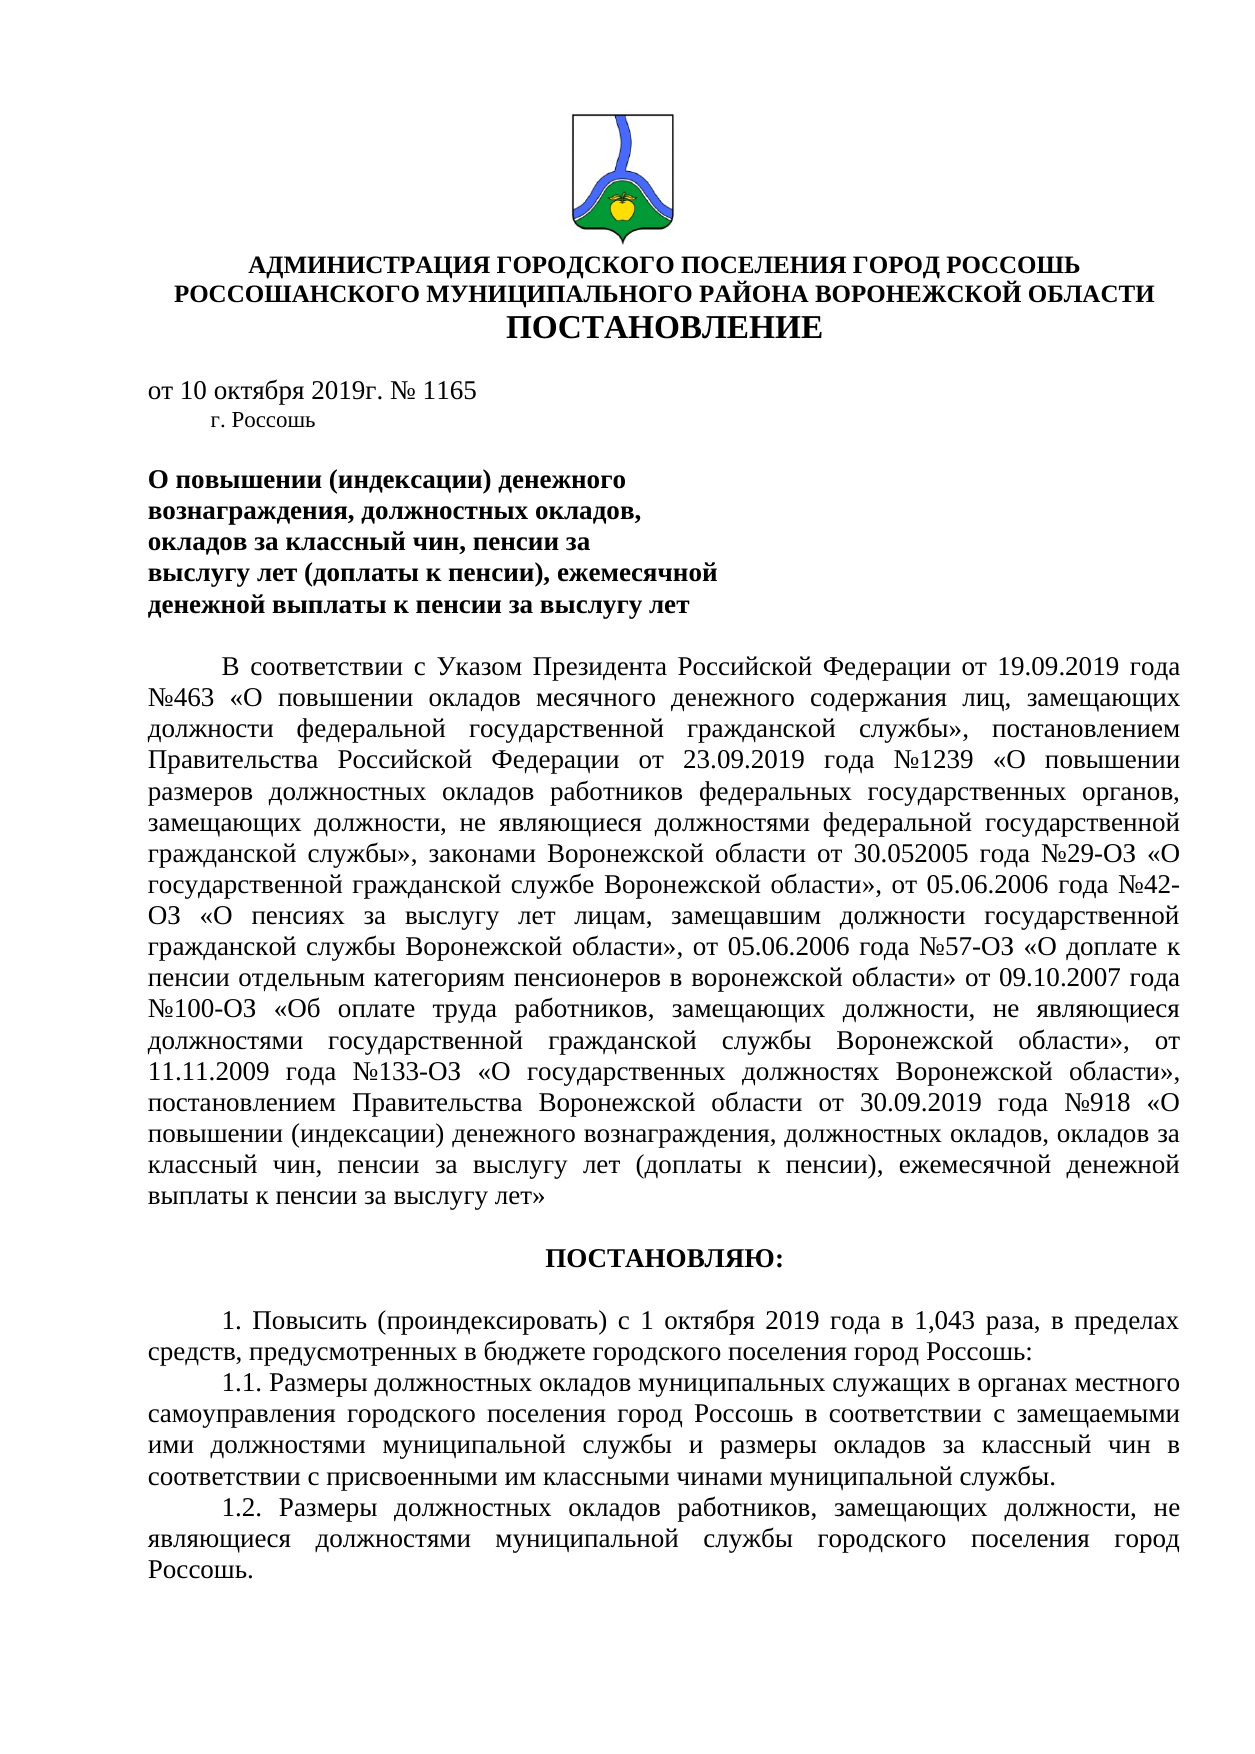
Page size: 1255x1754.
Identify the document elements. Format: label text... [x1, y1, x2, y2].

text 1.1. Размеры должностных окладов муниципальных служащих в органах местного самоуправления городского поселения город Россошь в соответствии с замещаемыми ими должностями муниципальной службы и размеры окладов за классный чин в соответствии с присвоенными им классными чинами муниципальной службы. [148, 1366, 1181, 1491]
text вознаграждения, должностных окладов, [148, 494, 1181, 525]
text В соответствии с Указом Президента Российской Федерации от 19.09.2019 года №463 «О повышении окладов месячного денежного содержания лиц, замещающих должности федеральной государственной гражданской службы», постановлением Правительства Российской Федерации от 23.09.2019 года №1239 «О повышении размеров должностных окладов работников федеральных государственных органов, замещающих должности, не являющиеся должностями федеральной государственной гражданской службы», законами Воронежской области от 30.052005 года №29-ОЗ «О государственной гражданской службе Воронежской области», от 05.06.2006 года №42-ОЗ «О пенсиях за выслугу лет лицам, замещавшим должности государственной гражданской службы Воронежской области», от 05.06.2006 года №57-ОЗ «О доплате к пенсии отдельным категориям пенсионеров в воронежской области» от 09.10.2007 года №100-ОЗ «Об оплате труда работников, замещающих должности, не являющиеся должностями государственной гражданской службы Воронежской области», от 11.11.2009 года №133-ОЗ «О государственных должностях Воронежской области», постановлением Правительства Воронежской области от 30.09.2019 года №918 «О повышении (индексации) денежного вознаграждения, должностных окладов, окладов за классный чин, пенсии за выслугу лет (доплаты к пенсии), ежемесячной денежной выплаты к пенсии за выслугу лет» [148, 650, 1181, 1211]
text окладов за классный чин, пенсии за [148, 525, 1181, 557]
text 1.2. Размеры должностных окладов работников, замещающих должности, не являющиеся должностями муниципальной службы городского поселения город Россошь. [148, 1491, 1181, 1584]
subtitle ПОСТАНОВЛЕНИЕ [148, 307, 1181, 346]
picture [571, 112, 675, 245]
text РОССОШАНСКОГО МУНИЦИПАЛЬНОГО РАЙОНА ВОРОНЕЖСКОЙ ОБЛАСТИ [148, 279, 1181, 307]
text г. Россошь [148, 406, 1181, 432]
text О повышении (индексации) денежного [148, 463, 1181, 494]
subtitle АДМИНИСТРАЦИЯ ГОРОДСКОГО ПОСЕЛЕНИЯ ГОРОД РОССОШЬ [148, 250, 1181, 279]
text выслугу лет (доплаты к пенсии), ежемесячной [148, 557, 1181, 588]
text 1. Повысить (проиндексировать) с 1 октября 2019 года в 1,043 раза, в пределах средств, предусмотренных в бюджете городского поселения город Россошь: [148, 1304, 1181, 1366]
text от 10 октября 2019г. № 1165 [148, 374, 1181, 406]
text денежной выплаты к пенсии за выслугу лет [148, 588, 1181, 619]
text ПОСТАНОВЛЯЮ: [148, 1242, 1181, 1273]
